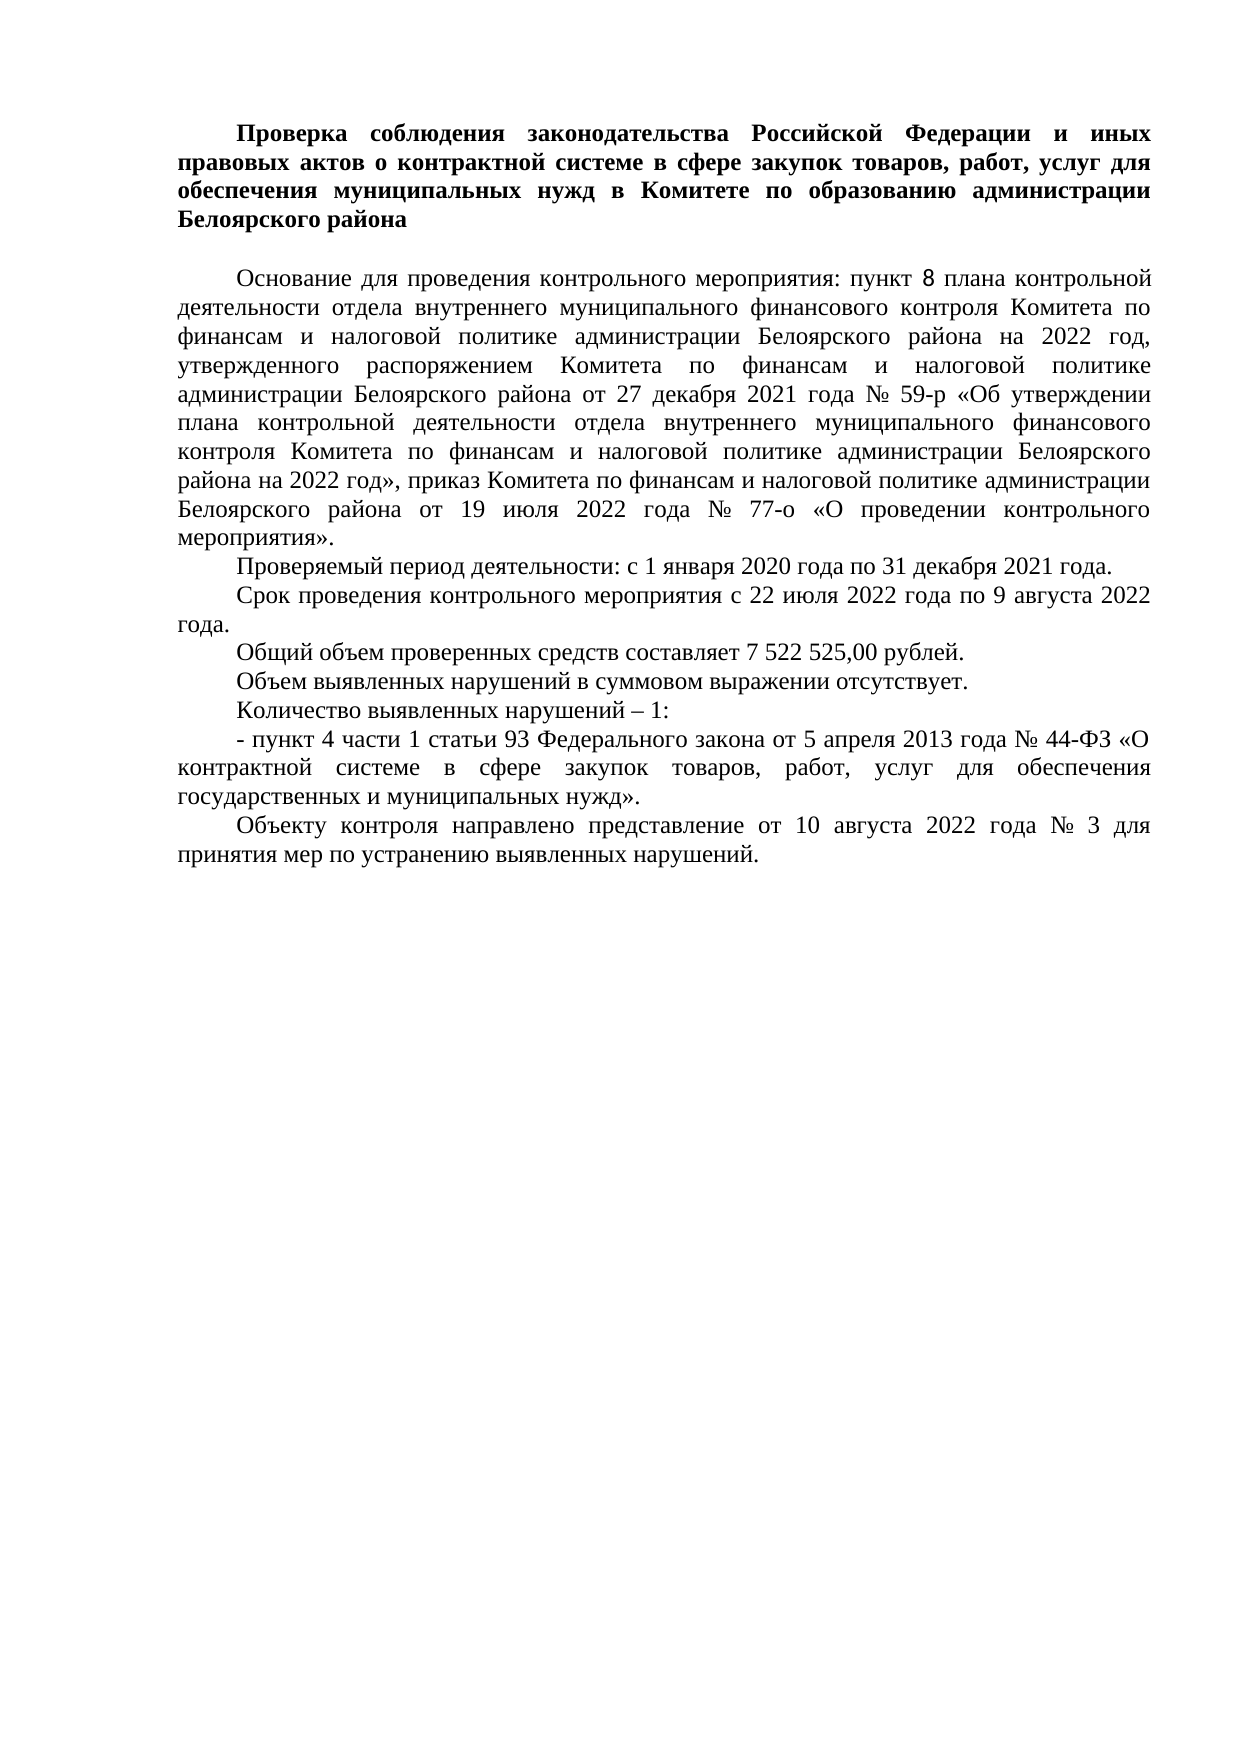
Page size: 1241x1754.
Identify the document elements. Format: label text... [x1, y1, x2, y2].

text Проверяемый период деятельности: с 1 января 2020 года по 31 декабря 2021 года. [177, 551, 1152, 580]
text Объем выявленных нарушений в суммовом выражении отсутствует. [177, 666, 1152, 695]
text Проверка соблюдения законодательства Российской Федерации и иных правовых актов о контрактной системе в сфере закупок товаров, работ, услуг для обеспечения муниципальных нужд в Комитете по образованию администрации Белоярского района [177, 118, 1152, 233]
text Количество выявленных нарушений – 1: [177, 695, 1152, 724]
text - пункт 4 части 1 статьи 93 Федерального закона от 5 апреля 2013 года № 44-ФЗ «О контрактной системе в сфере закупок товаров, работ, услуг для обеспечения государственных и муниципальных нужд». [177, 724, 1152, 810]
text Объекту контроля направлено представление от 10 августа 2022 года № 3 для принятия мер по устранению выявленных нарушений. [177, 810, 1152, 867]
text Основание для проведения контрольного мероприятия: пункт 8 плана контрольной деятельности отдела внутреннего муниципального финансового контроля Комитета по финансам и налоговой политике администрации Белоярского района на 2022 год, утвержденного распоряжением Комитета по финансам и налоговой политике администрации Белоярского района от 27 декабря 2021 года № 59-р «Об утверждении плана контрольной деятельности отдела внутреннего муниципального финансового контроля Комитета по финансам и налоговой политике администрации Белоярского района на 2022 год», приказ Комитета по финансам и налоговой политике администрации Белоярского района от 19 июля 2022 года № 77-о «О проведении контрольного мероприятия». [177, 262, 1152, 551]
text Срок проведения контрольного мероприятия с 22 июля 2022 года по 9 августа 2022 года. [177, 580, 1152, 637]
text Общий объем проверенных средств составляет 7 522 525,00 рублей. [177, 637, 1152, 666]
